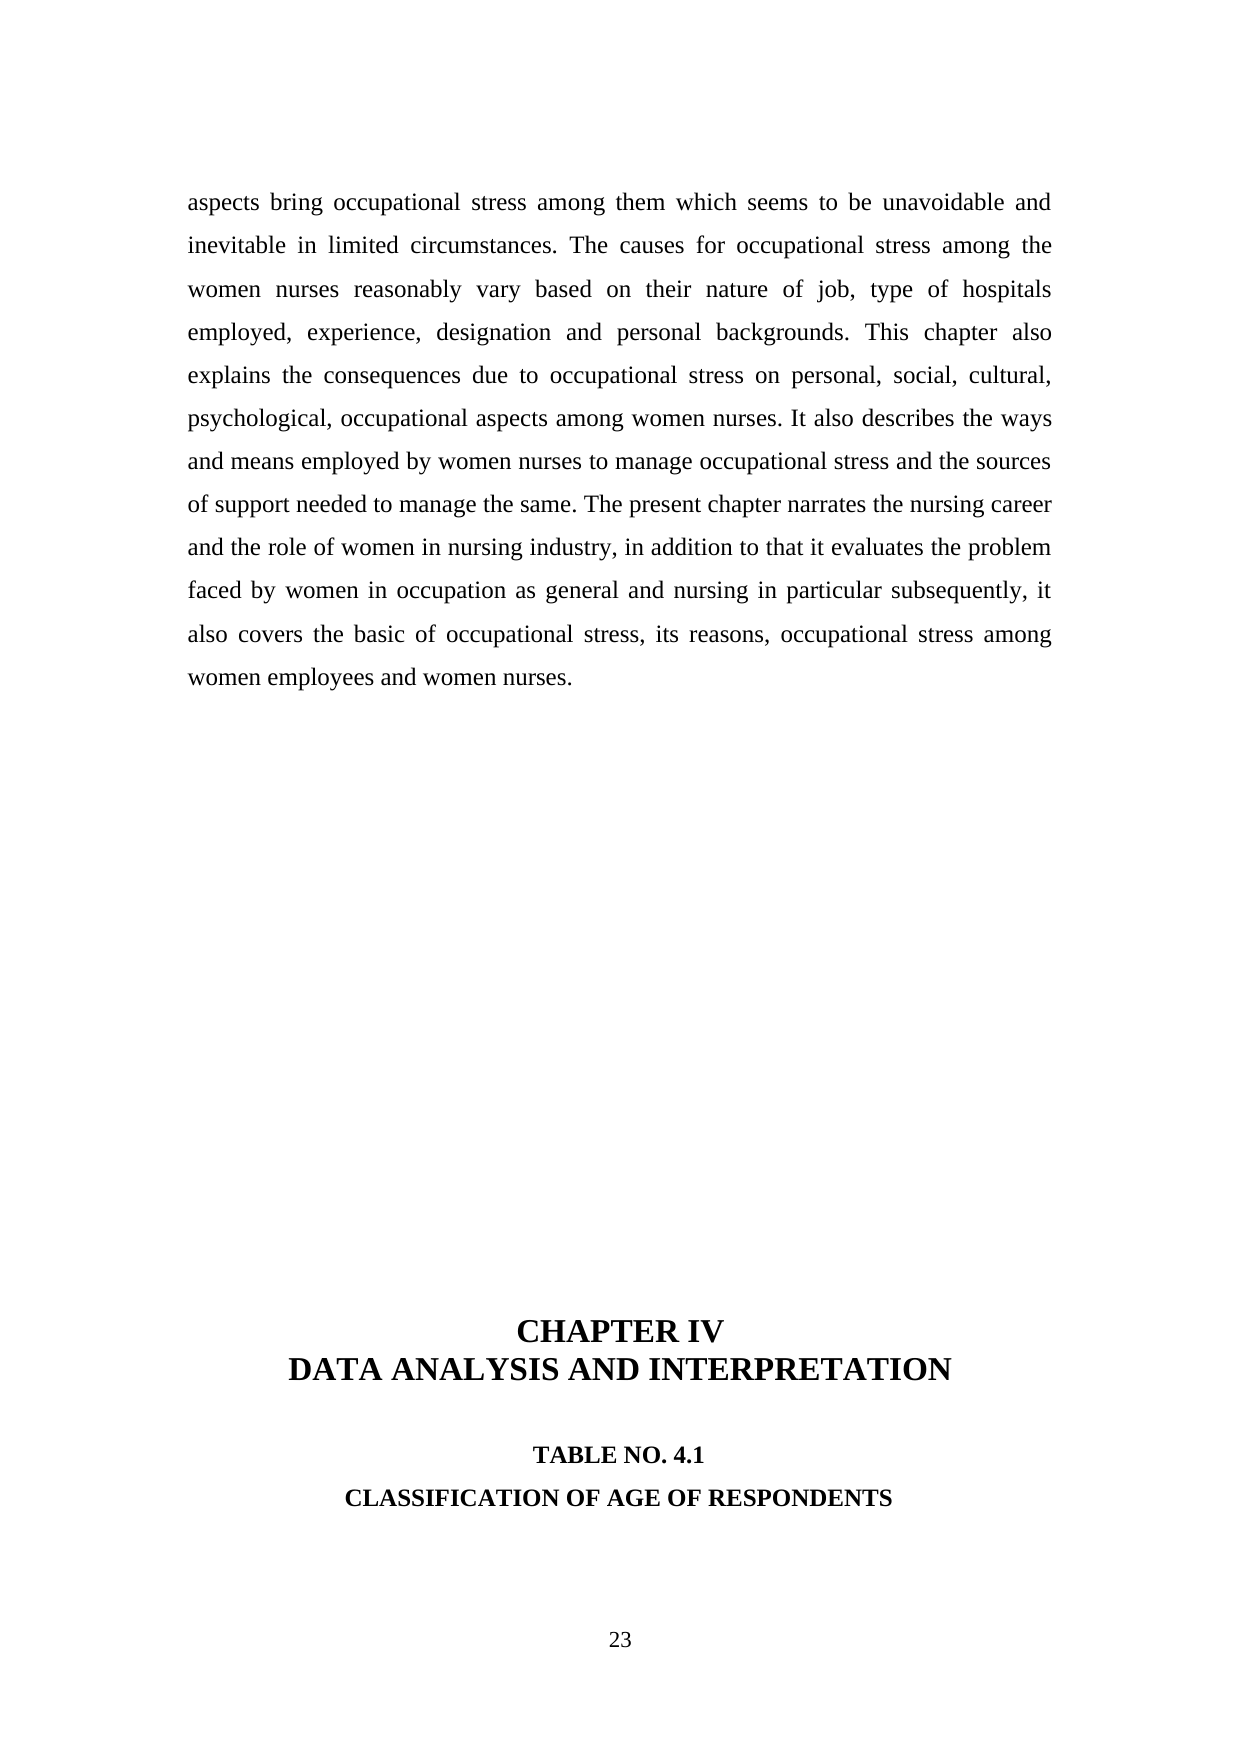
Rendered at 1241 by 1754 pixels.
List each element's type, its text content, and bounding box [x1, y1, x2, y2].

text CLASSIFICATION OF AGE OF RESPONDENTS [187, 1483, 1050, 1512]
text DATA ANALYSIS AND INTERPRETATION [187, 1349, 1053, 1387]
text TABLE NO. 4.1 [187, 1440, 1050, 1469]
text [187, 187, 1053, 691]
text CHAPTER IV [187, 1311, 1053, 1349]
